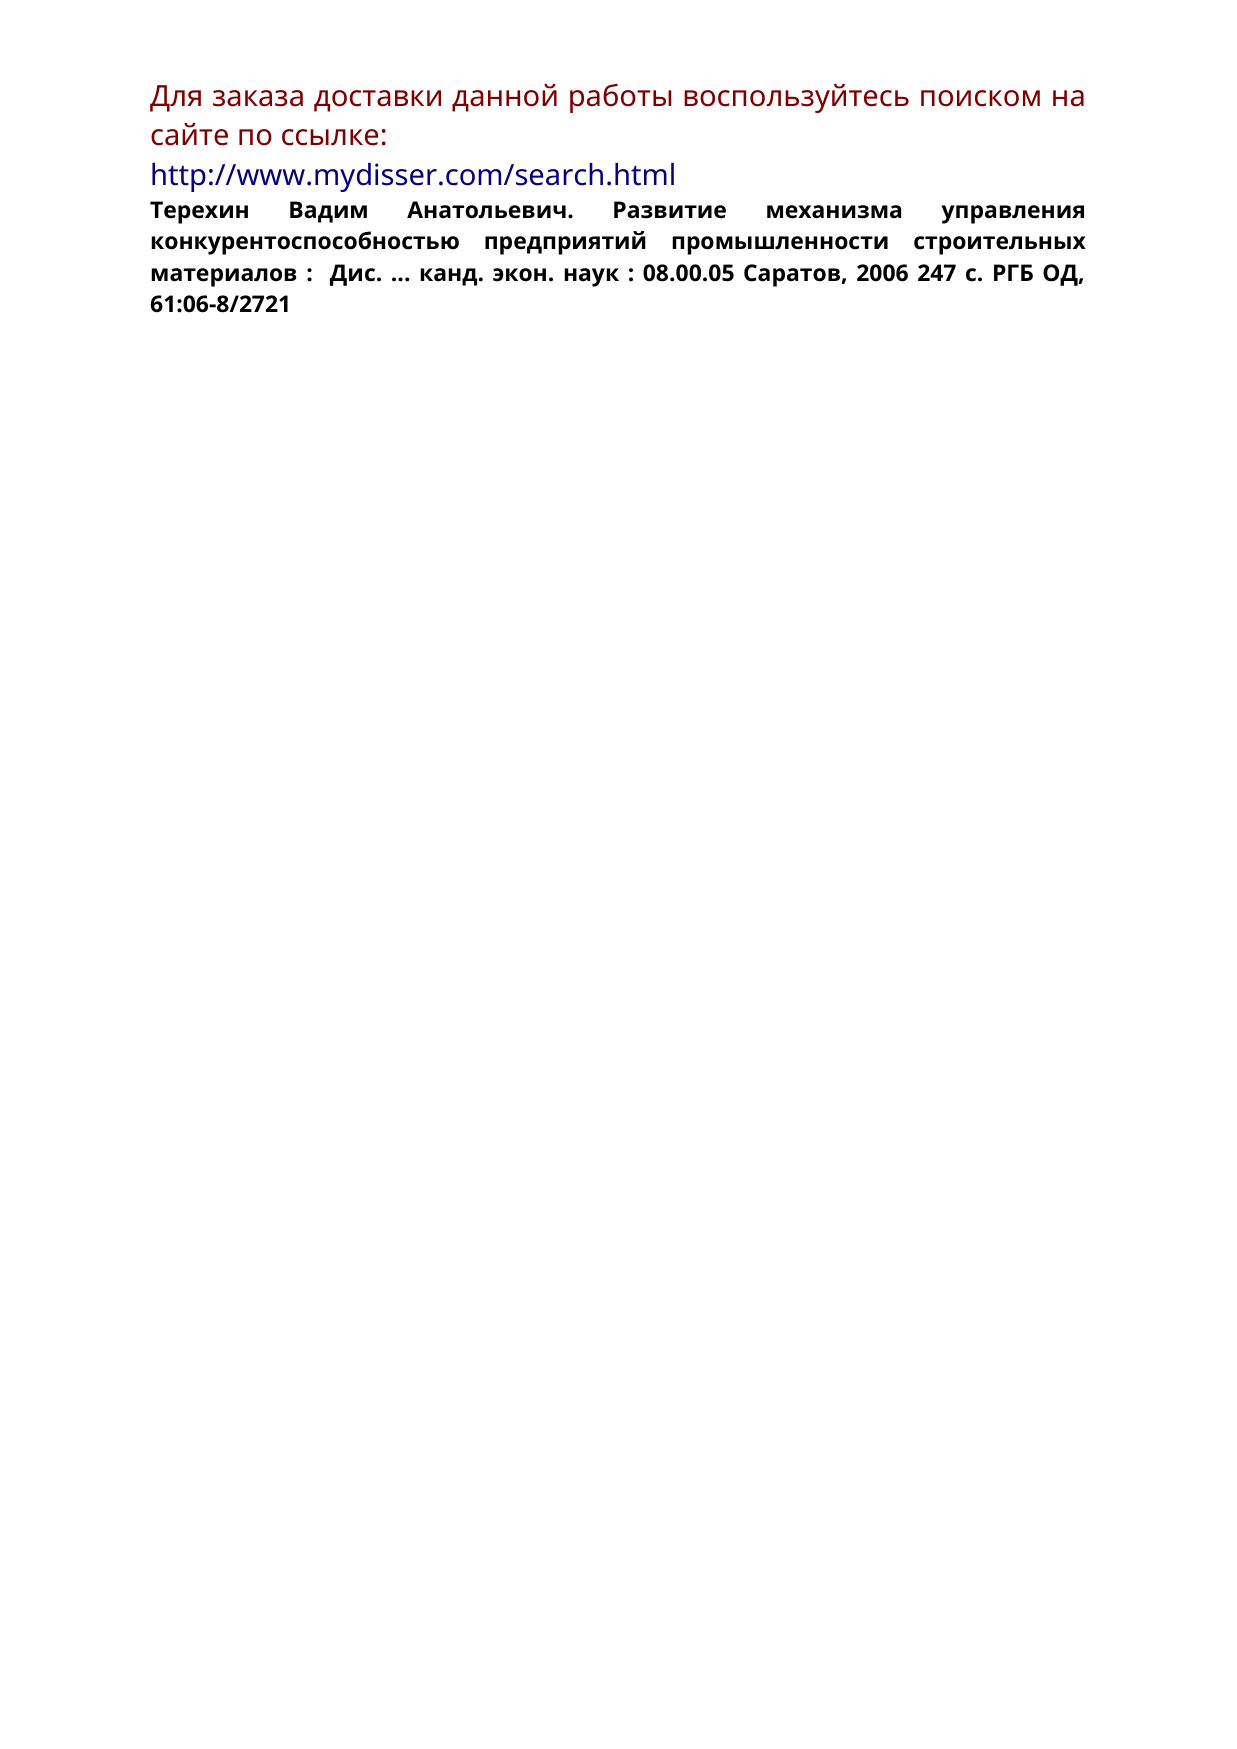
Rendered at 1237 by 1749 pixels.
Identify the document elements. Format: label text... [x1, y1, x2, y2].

text Терехин Вадим Анатольевич. Развитие механизма управления конкурентоспособностью предприятий промышленности строительных материалов : Дис. ... канд. экон. наук : 08.00.05 Саратов, 2006 247 с. РГБ ОД, 61:06-8/2721 [150, 194, 1086, 319]
